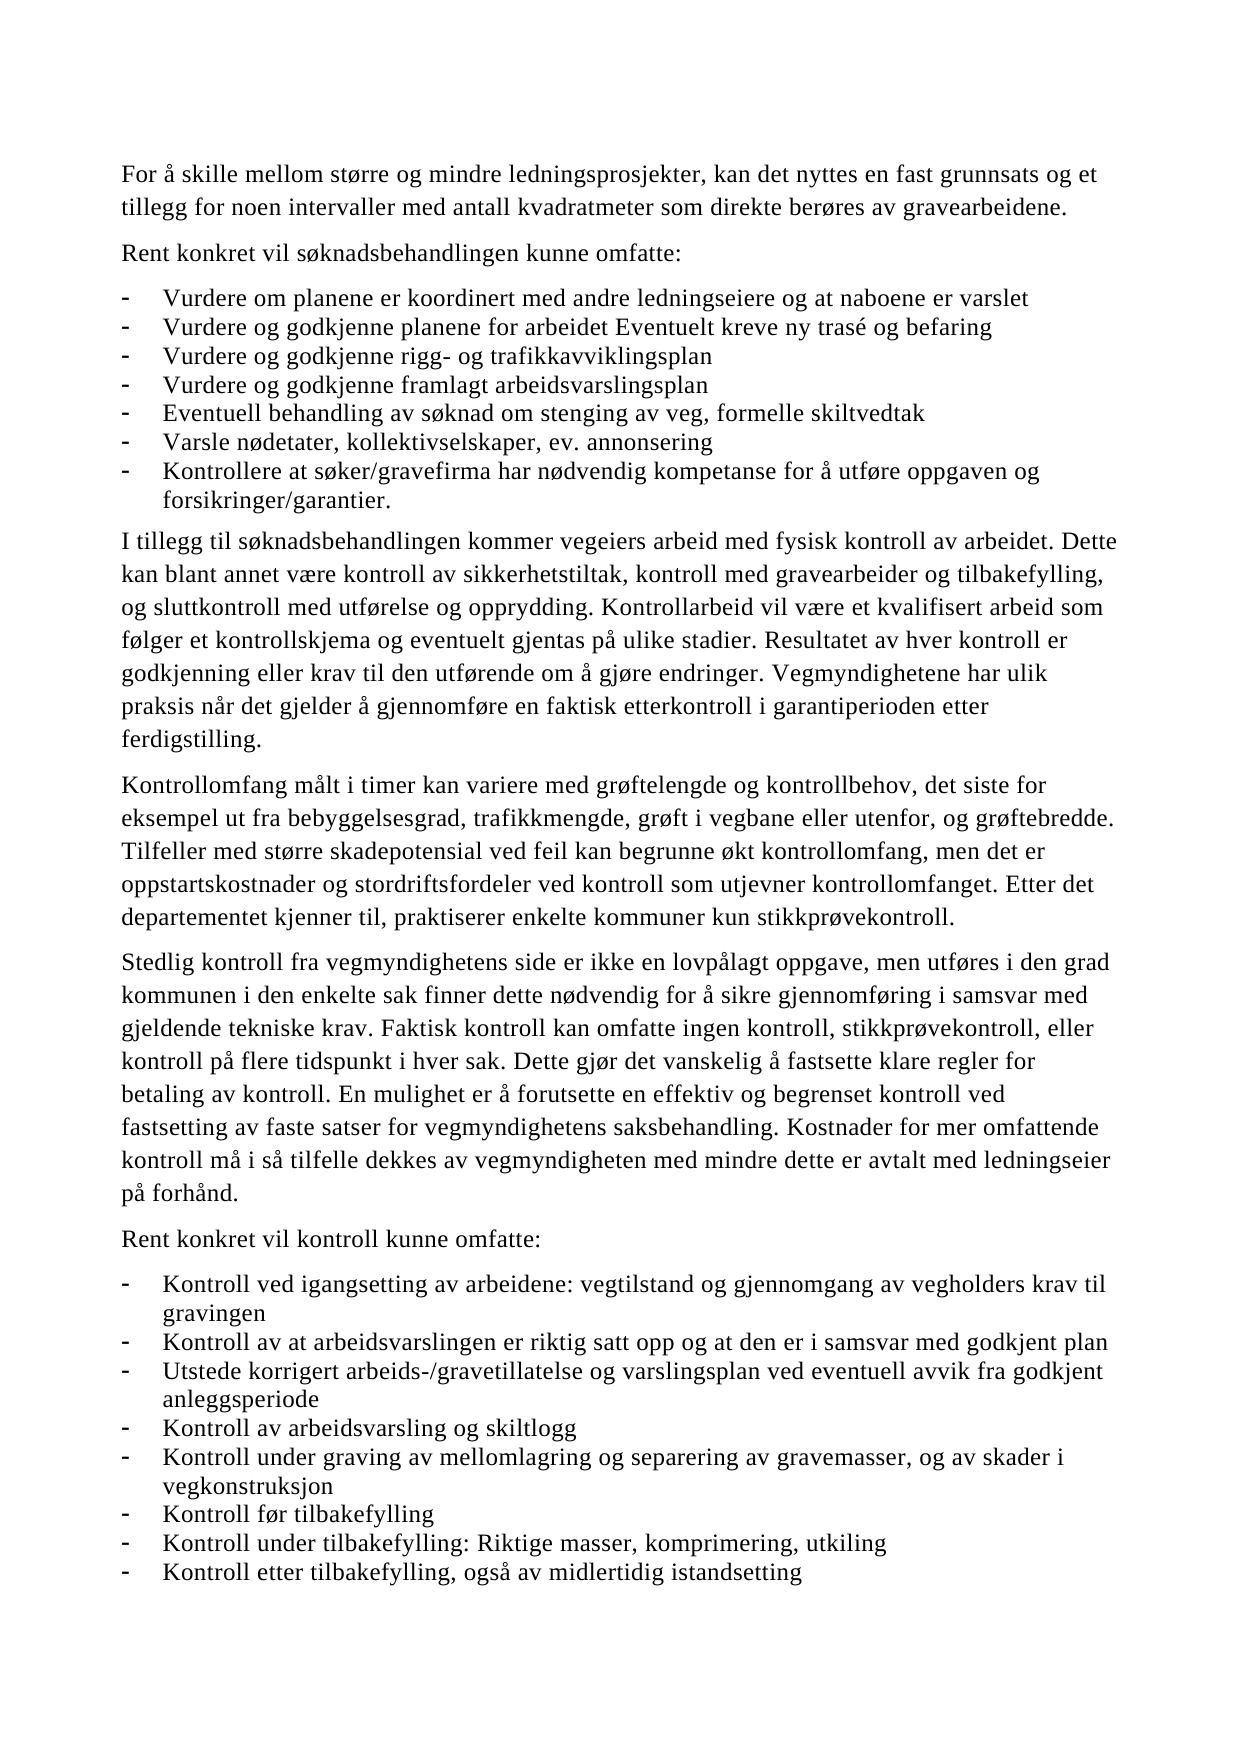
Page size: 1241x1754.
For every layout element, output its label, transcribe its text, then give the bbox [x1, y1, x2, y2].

text Rent konkret vil søknadsbehandlingen kunne omfatte: [121, 238, 1119, 267]
text Rent konkret vil kontroll kunne omfatte: [121, 1224, 1119, 1253]
list Kontroll etter tilbakefylling, også av midlertidig istandsetting [121, 1557, 1119, 1586]
list Kontroll av arbeidsvarsling og skiltlogg [121, 1413, 1119, 1442]
text Kontrollomfang målt i timer kan variere med grøftelengde og kontrollbehov, det siste for eksempel ut fra bebyggelsesgrad, trafikkmengde, grøft i vegbane eller utenfor, og grøftebredde. Tilfeller med større skadepotensial ved feil kan begrunne økt kontrollomfang, men det er oppstartskostnader og stordriftsfordeler ved kontroll som utjevner kontrollomfanget. Etter det departementet kjenner til, praktiserer enkelte kommuner kun stikkprøvekontroll. [121, 770, 1119, 931]
list Vurdere og godkjenne planene for arbeidet Eventuelt kreve ny trasé og befaring [121, 312, 1119, 341]
list Kontroll ved igangsetting av arbeidene: vegtilstand og gjennomgang av vegholders krav til gravingen [121, 1269, 1119, 1327]
list Kontroll før tilbakefylling [121, 1499, 1119, 1528]
text Stedlig kontroll fra vegmyndighetens side er ikke en lovpålagt oppgave, men utføres i den grad kommunen i den enkelte sak finner dette nødvendig for å sikre gjennomføring i samsvar med gjeldende tekniske krav. Faktisk kontroll kan omfatte ingen kontroll, stikkprøvekontroll, eller kontroll på flere tidspunkt i hver sak. Dette gjør det vanskelig å fastsette klare regler for betaling av kontroll. En mulighet er å forutsette en effektiv og begrenset kontroll ved fastsetting av faste satser for vegmyndighetens saksbehandling. Kostnader for mer omfattende kontroll må i så tilfelle dekkes av vegmyndigheten med mindre dette er avtalt med ledningseier på forhånd. [121, 947, 1119, 1207]
text For å skille mellom større og mindre ledningsprosjekter, kan det nyttes en fast grunnsats og et tillegg for noen intervaller med antall kvadratmeter som direkte berøres av gravearbeidene. [121, 159, 1119, 221]
list Vurdere om planene er koordinert med andre ledningseiere og at naboene er varslet [121, 283, 1119, 312]
list Eventuell behandling av søknad om stenging av veg, formelle skiltvedtak [121, 398, 1119, 427]
list Vurdere og godkjenne framlagt arbeidsvarslingsplan [121, 370, 1119, 398]
text I tillegg til søknadsbehandlingen kommer vegeiers arbeid med fysisk kontroll av arbeidet. Dette kan blant annet være kontroll av sikkerhetstiltak, kontroll med gravearbeider og tilbakefylling, og sluttkontroll med utførelse og opprydding. Kontrollarbeid vil være et kvalifisert arbeid som følger et kontrollskjema og eventuelt gjentas på ulike stadier. Resultatet av hver kontroll er godkjenning eller krav til den utførende om å gjøre endringer. Vegmyndighetene har ulik praksis når det gjelder å gjennomføre en faktisk etterkontroll i garantiperioden etter ferdigstilling. [121, 526, 1119, 753]
list Kontroll under tilbakefylling: Riktige masser, komprimering, utkiling [121, 1528, 1119, 1557]
list Kontrollere at søker/gravefirma har nødvendig kompetanse for å utføre oppgaven og forsikringer/garantier. [121, 456, 1119, 513]
list Kontroll av at arbeidsvarslingen er riktig satt opp og at den er i samsvar med godkjent plan [121, 1327, 1119, 1356]
list Kontroll under graving av mellomlagring og separering av gravemasser, og av skader i vegkonstruksjon [121, 1442, 1119, 1499]
list Utstede korrigert arbeids-/gravetillatelse og varslingsplan ved eventuell avvik fra godkjent anleggsperiode [121, 1356, 1119, 1413]
list Varsle nødetater, kollektivselskaper, ev. annonsering [121, 427, 1119, 456]
list Vurdere og godkjenne rigg- og trafikkavviklingsplan [121, 341, 1119, 370]
